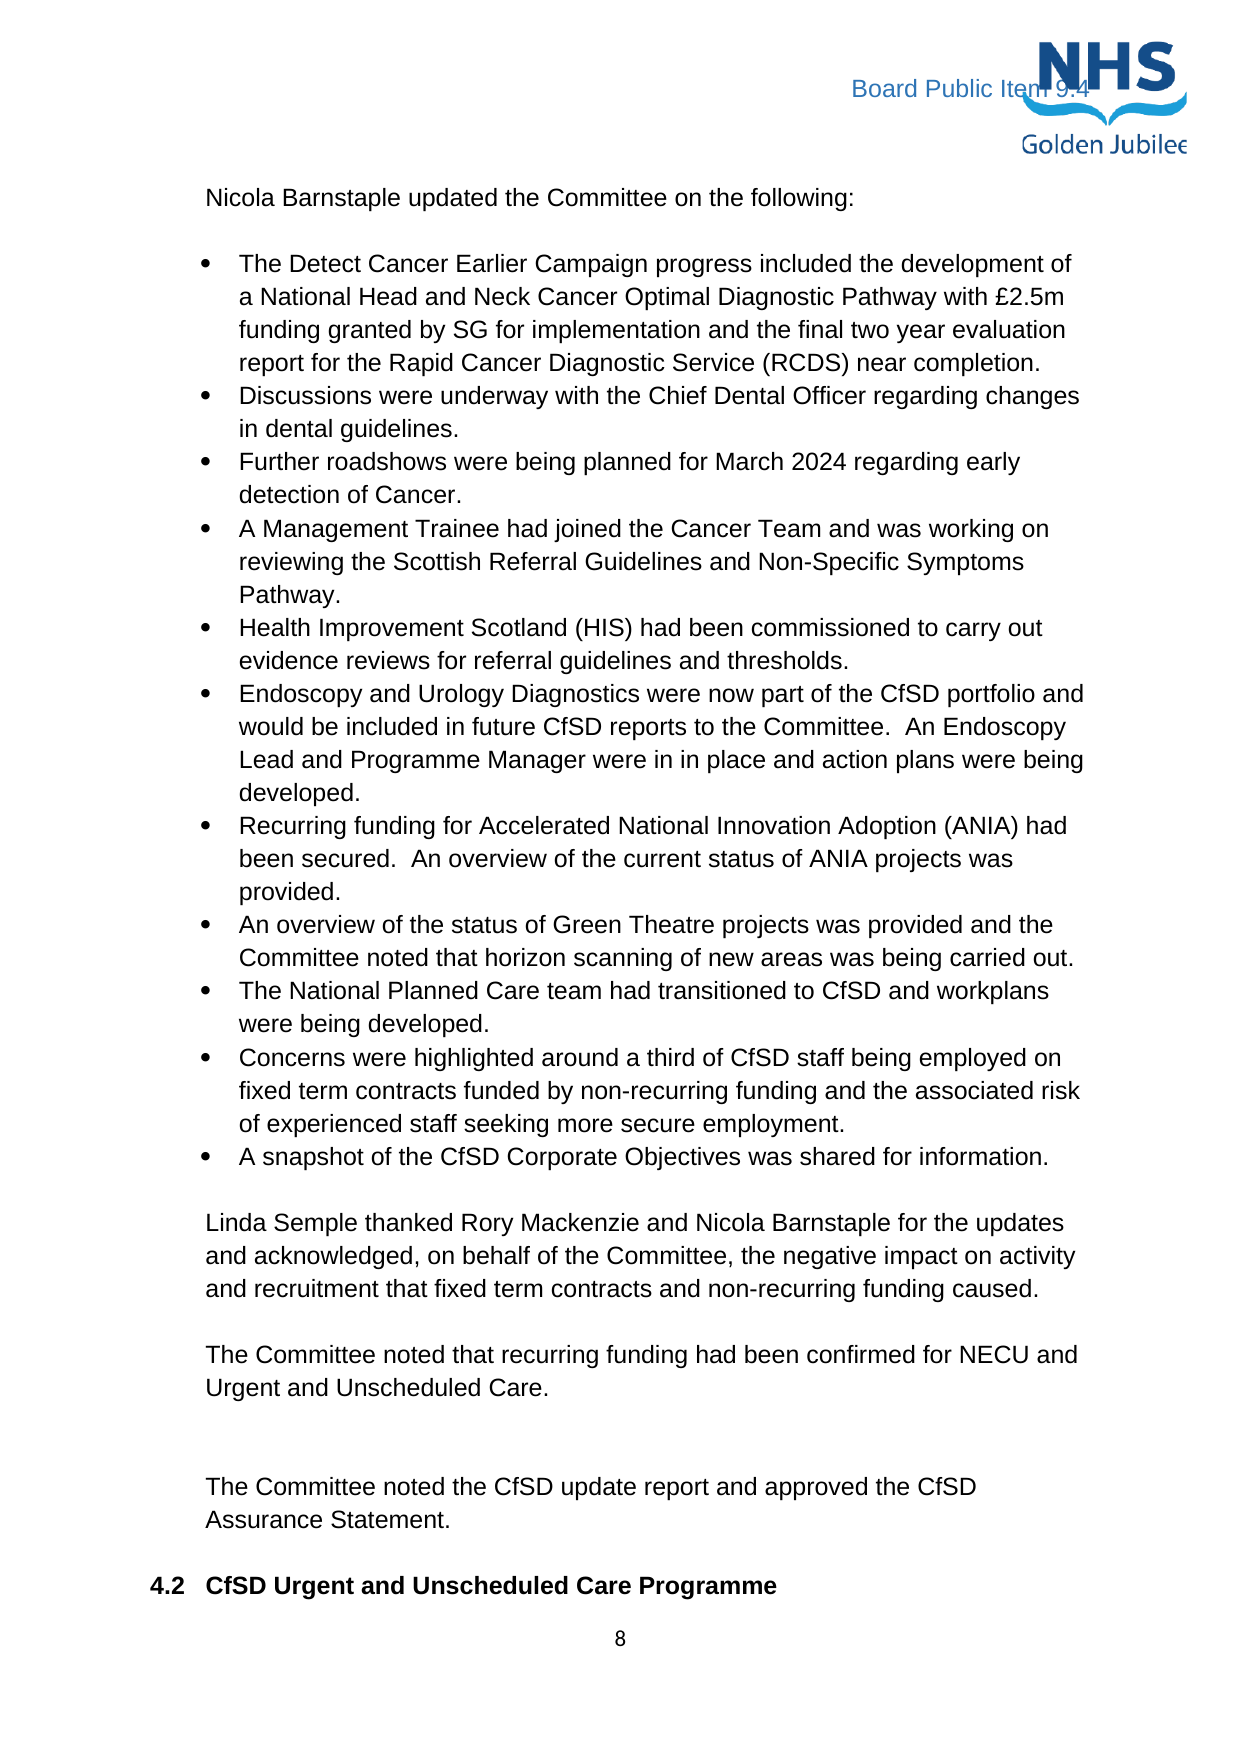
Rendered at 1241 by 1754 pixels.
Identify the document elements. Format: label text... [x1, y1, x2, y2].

list A Management Trainee had joined the Cancer Team and was working on reviewing the Scottish Referral Guidelines and Non-Specific Symptoms Pathway. [201, 513, 1090, 608]
list An overview of the status of Green Theatre projects was provided and the Committee noted that horizon scanning of new areas was being carried out. [201, 910, 1090, 972]
list Health Improvement Scotland (HIS) had been commissioned to carry out evidence reviews for referral guidelines and thresholds. [201, 613, 1090, 674]
list The Detect Cancer Earlier Campaign progress included the development of a National Head and Neck Cancer Optimal Diagnostic Pathway with £2.5m funding granted by SG for implementation and the final two year evaluation report for the Rapid Cancer Diagnostic Service (RCDS) near completion. [201, 249, 1090, 377]
list Further roadshows were being planned for March 2024 regarding early detection of Cancer. [201, 447, 1090, 509]
picture [1020, 41, 1187, 158]
text Nicola Barnstaple updated the Committee on the following: [205, 183, 1090, 212]
text The Committee noted the CfSD update report and approved the CfSD Assurance Statement. [205, 1472, 1090, 1534]
text The Committee noted that recurring funding had been confirmed for NECU and Urgent and Unscheduled Care. [205, 1340, 1090, 1402]
text 4.2 CfSD Urgent and Unscheduled Care Programme [150, 1571, 1090, 1600]
list Endoscopy and Urology Diagnostics were now part of the CfSD portfolio and would be included in future CfSD reports to the Committee. An Endoscopy Lead and Programme Manager were in in place and action plans were being developed. [201, 679, 1090, 807]
list Discussions were underway with the Chief Dental Officer regarding changes in dental guidelines. [201, 381, 1090, 443]
text Linda Semple thanked Rory Mackenzie and Nicola Barnstaple for the updates and acknowledged, on behalf of the Committee, the negative impact on activity and recruitment that fixed term contracts and non-recurring funding caused. [205, 1208, 1090, 1303]
list The National Planned Care team had transitioned to CfSD and workplans were being developed. [201, 976, 1090, 1038]
list Recurring funding for Accelerated National Innovation Adoption (ANIA) had been secured. An overview of the current status of ANIA projects was provided. [201, 811, 1090, 906]
list A snapshot of the CfSD Corporate Objectives was shared for information. [201, 1142, 1090, 1171]
list Concerns were highlighted around a third of CfSD staff being employed on fixed term contracts funded by non-recurring funding and the associated risk of experienced staff seeking more secure employment. [201, 1042, 1090, 1137]
